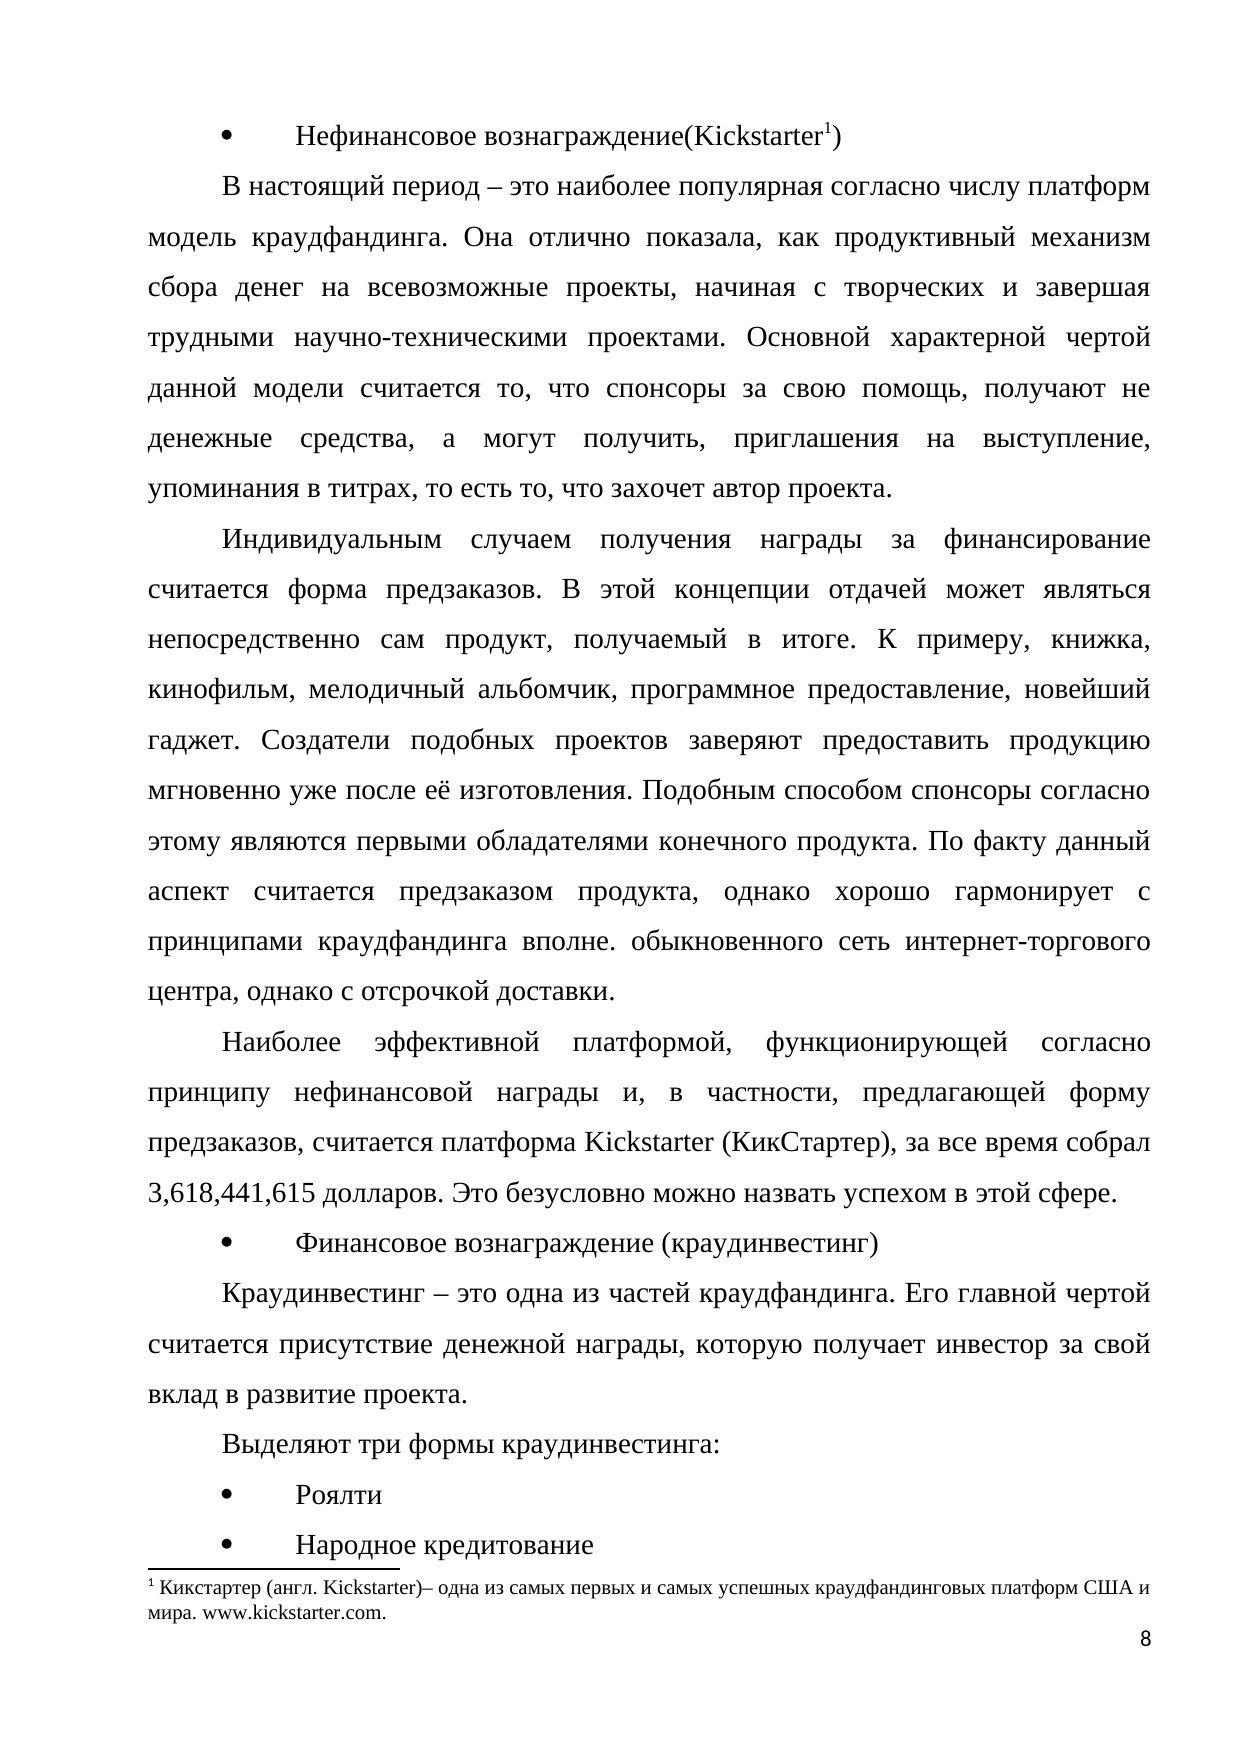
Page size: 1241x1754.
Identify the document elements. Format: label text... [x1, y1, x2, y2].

text Выделяют три формы краудинвестинга: [148, 1426, 1152, 1460]
list Наиболее эффективной платформой, функционирующей согласно принципу нефинансовой награды и, в частности, предлагающей форму предзаказов, считается платформа Kickstarter (КикСтартер), за все время собрал 3,618,441,615 долларов. Это безусловно можно назвать успехом в этой сфере. [148, 1024, 1152, 1208]
list В настоящий период – это наиболее популярная согласно числу платформ модель краудфандинга. Она отлично показала, как продуктивный механизм сбора денег на всевозможные проекты, начиная с творческих и завершая трудными научно-техническими проектами. Основной характерной чертой данной модели считается то, что спонсоры за свою помощь, получают не денежные средства, а могут получить, приглашения на выступление, упоминания в титрах, то есть то, что захочет автор проекта. [148, 168, 1152, 504]
list Роялти [148, 1477, 1152, 1510]
list Финансовое вознаграждение (краудинвестинг) [148, 1225, 1152, 1259]
list Народное кредитование [148, 1527, 1152, 1561]
list Краудинвестинг – это одна из частей краудфандинга. Его главной чертой считается присутствие денежной награды, которую получает инвестор за свой вклад в развитие проекта. [148, 1276, 1152, 1410]
list Нефинансовое вознаграждение(Kickstarter) [148, 118, 1152, 152]
list Индивидуальным случаем получения награды за финансирование считается форма предзаказов. В этой концепции отдачей может являться непосредственно сам продукт, получаемый в итоге. К примеру, книжка, кинофильм, мелодичный альбомчик, программное предоставление, новейший гаджет. Создатели подобных проектов заверяют предоставить продукцию мгновенно уже после её изготовления. Подобным способом спонсоры согласно этому являются первыми обладателями конечного продукта. По факту данный аспект считается предзаказом продукта, однако хорошо гармонирует с принципами краудфандинга вполне. обыкновенного сеть интернет-торгового центра, однако с отсрочкой доставки. [148, 521, 1152, 1007]
